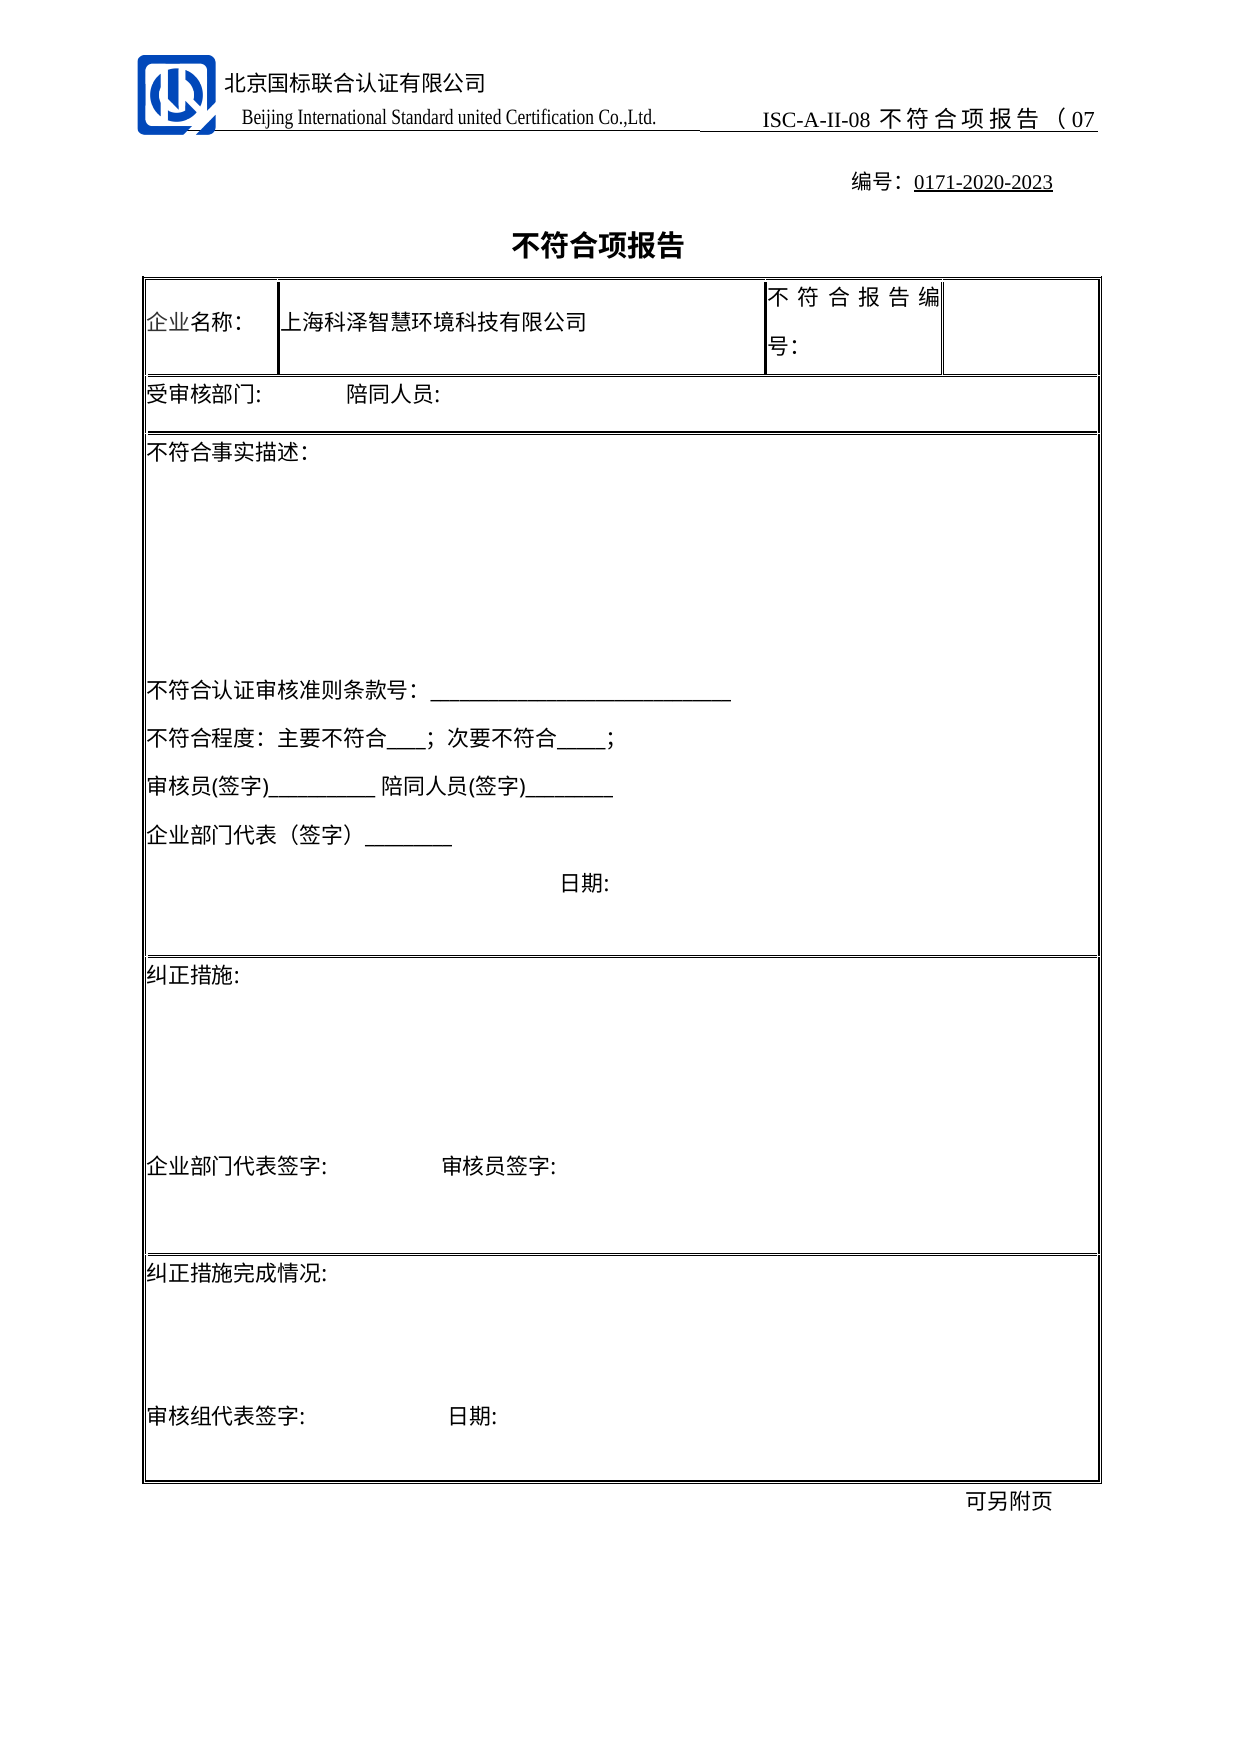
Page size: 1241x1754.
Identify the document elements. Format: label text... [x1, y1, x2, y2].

text 不符合项报告 [144, 211, 1053, 276]
text 编号：0171-2020-2023 [144, 164, 1053, 196]
table_header 企业名称： [146, 278, 278, 373]
table_header 上海科泽智慧环境科技有限公司 [278, 280, 765, 373]
table_cell 受审核部门: 陪同人员: [146, 374, 1099, 431]
text 可另附页 [144, 1484, 1053, 1516]
table_header [943, 280, 1098, 373]
picture [137, 55, 216, 135]
table_cell 纠正措施: 企业部门代表签字: 审核员签字: [144, 955, 1100, 1252]
table_cell 纠正措施完成情况: 审核组代表签字: 日期: [146, 1253, 1099, 1480]
table_cell 不符合事实描述： 不符合认证审核准则条款号：_______________________________ 不符合程度：主要不符合____；次要不符合_____； 审核员(签字)___________ 陪同人员(签字)_________ 企业部门代表（签字）_________ 日期: [146, 431, 1099, 955]
table_header 不符合报告编号： [765, 280, 943, 373]
